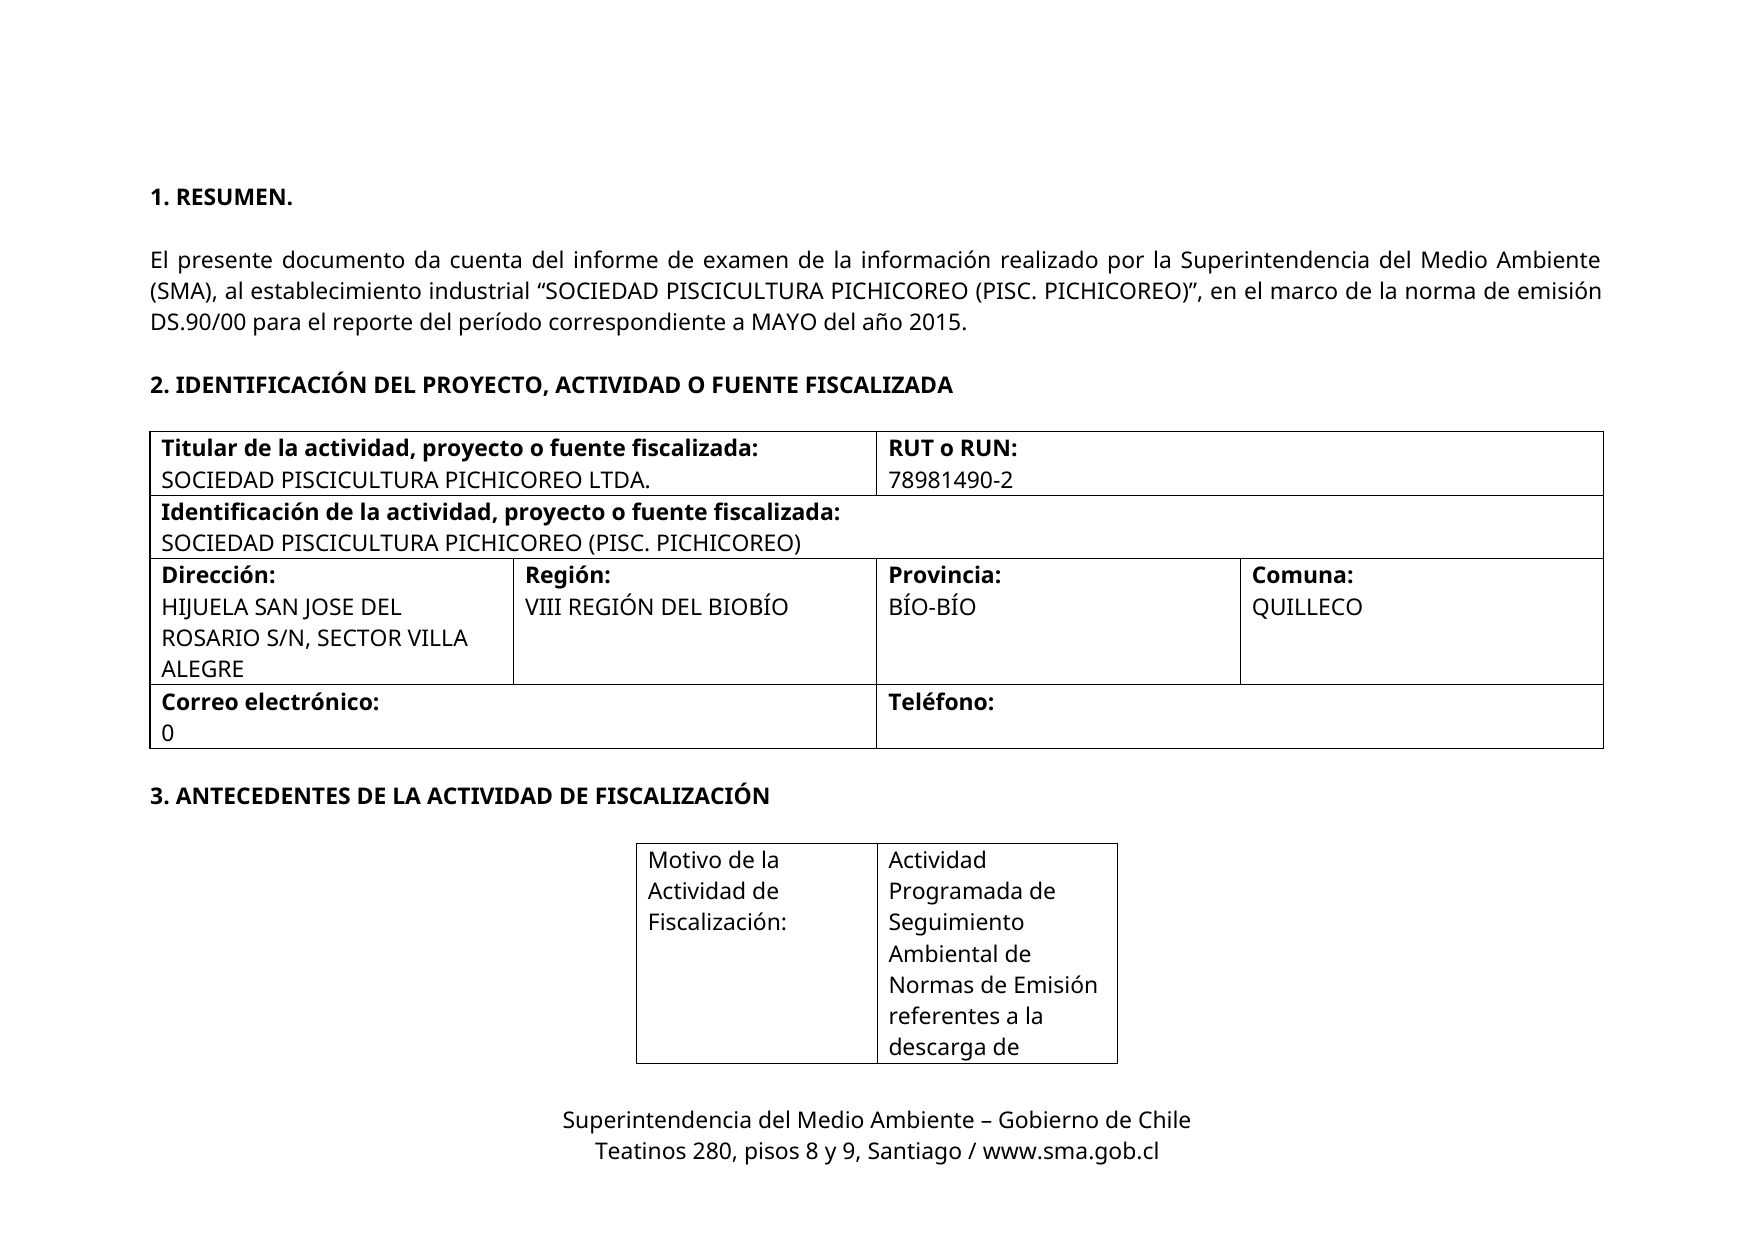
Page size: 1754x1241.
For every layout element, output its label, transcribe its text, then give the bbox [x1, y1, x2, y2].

table_cell Dirección: HIJUELA SAN JOSE DEL ROSARIO S/N, SECTOR VILLA ALEGRE [151, 559, 513, 684]
table_header RUT o RUN: 78981490-2 [877, 432, 1603, 495]
text 1. RESUMEN. [150, 150, 1604, 212]
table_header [637, 844, 877, 1062]
table_cell Teléfono: [877, 685, 1603, 748]
table_header Titular de la actividad, proyecto o fuente fiscalizada: SOCIEDAD PISCICULTURA PICHICOREO LTDA. [151, 432, 876, 495]
text El presente documento da cuenta del informe de examen de la información realizado por la Superintendencia del Medio Ambiente (SMA), al establecimiento industrial “SOCIEDAD PISCICULTURA PICHICOREO (PISC. PICHICOREO)”, en el marco de la norma de emisión DS.90/00 para el reporte del período correspondiente a MAYO del año 2015. [150, 212, 1604, 337]
text 3. ANTECEDENTES DE LA ACTIVIDAD DE FISCALIZACIÓN [150, 749, 1604, 811]
table_cell Correo electrónico: 0 [151, 685, 876, 748]
table_cell Región: VIII REGIÓN DEL BIOBÍO [514, 559, 876, 684]
text 2. IDENTIFICACIÓN DEL PROYECTO, ACTIVIDAD O FUENTE FISCALIZADA [150, 337, 1604, 400]
table_cell Identificación de la actividad, proyecto o fuente fiscalizada: SOCIEDAD PISCICULTURA PICHICOREO (PISC. PICHICOREO) [151, 496, 1603, 558]
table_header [878, 844, 1117, 1062]
table_cell Comuna: QUILLECO [1241, 559, 1603, 684]
table_cell Provincia: BÍO-BÍO [877, 559, 1240, 684]
